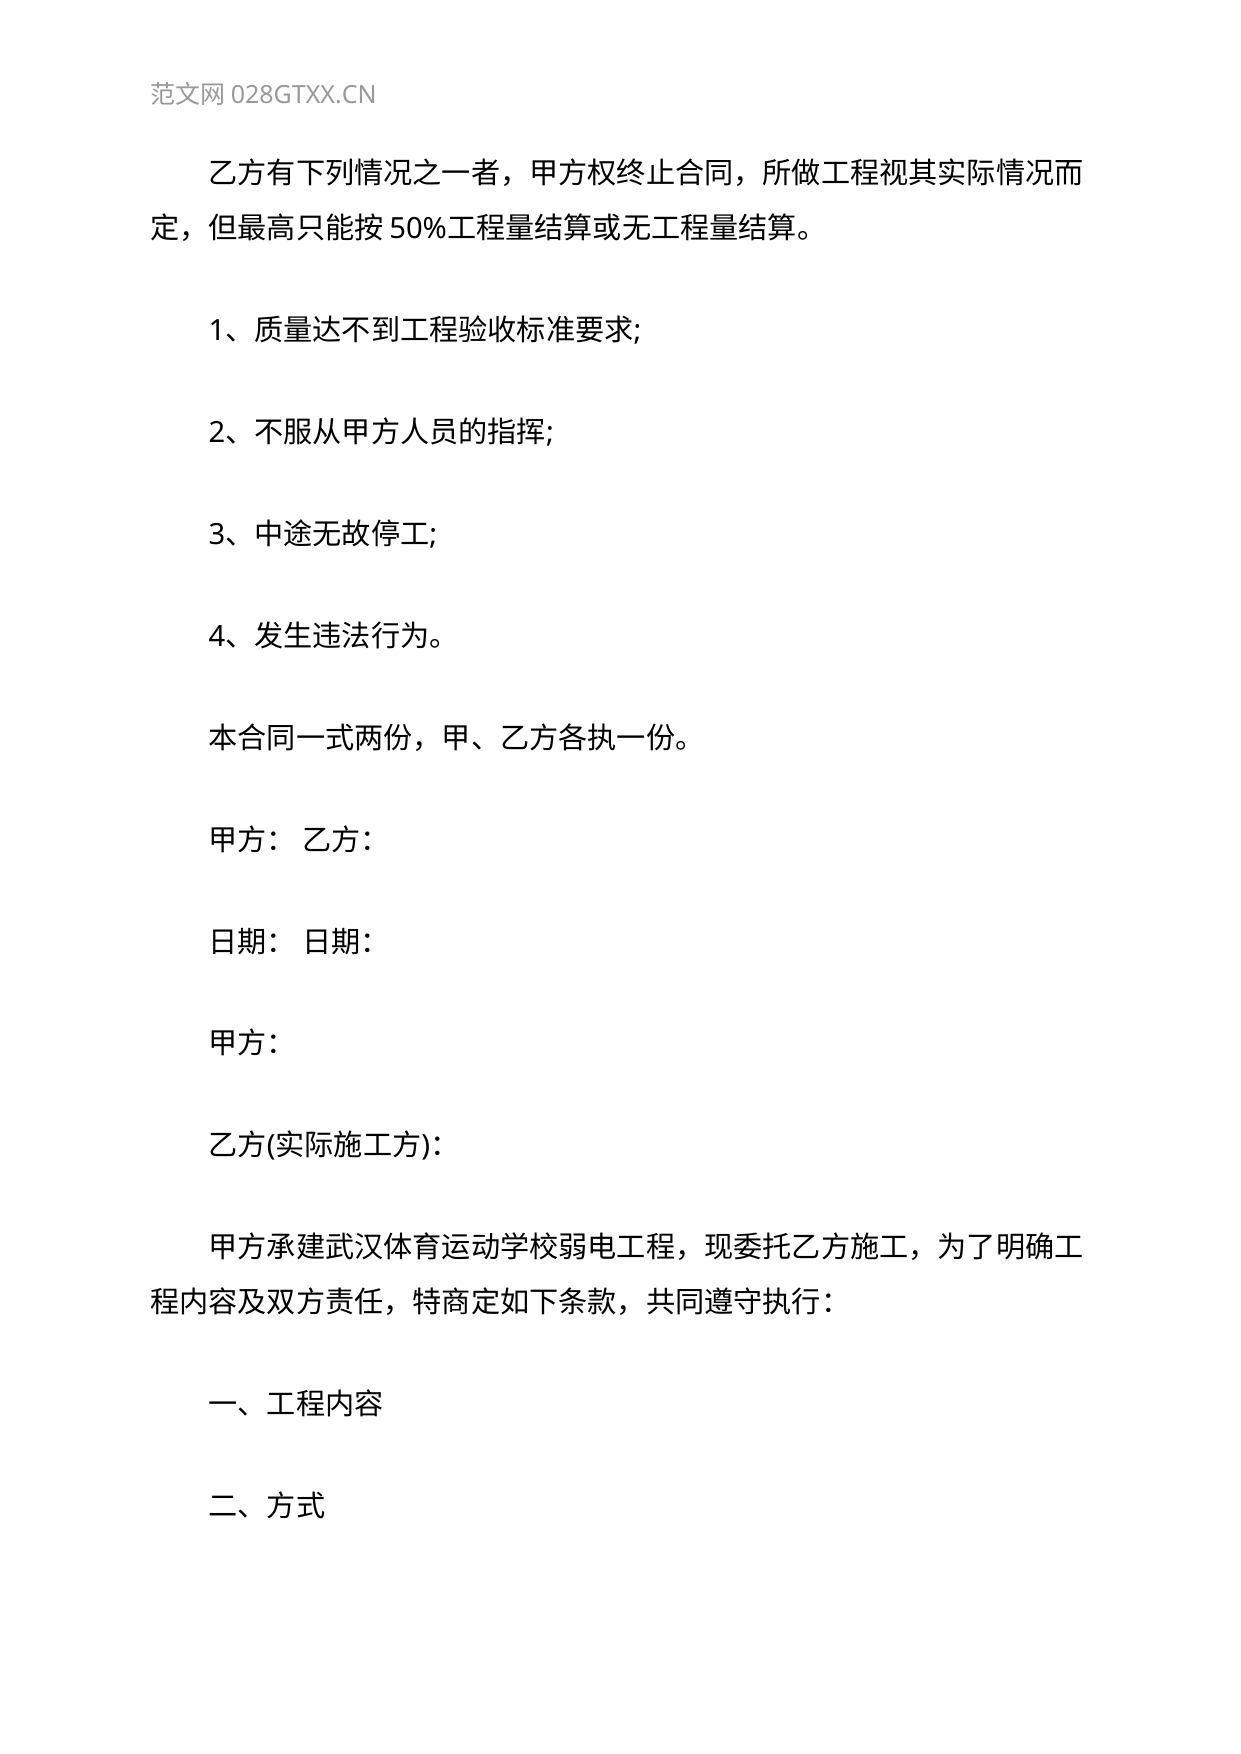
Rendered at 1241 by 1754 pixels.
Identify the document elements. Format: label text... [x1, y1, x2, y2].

text 二、方式 [150, 1482, 1090, 1524]
text 甲方承建武汉体育运动学校弱电工程，现委托乙方施工，为了明确工程内容及双方责任，特商定如下条款，共同遵守执行： [150, 1224, 1090, 1321]
text 甲方： 乙方： [150, 817, 1090, 859]
text 一、工程内容 [150, 1381, 1090, 1423]
text 日期： 日期： [150, 918, 1090, 961]
text 乙方有下列情况之一者，甲方权终止合同，所做工程视其实际情况而定，但最高只能按50%工程量结算或无工程量结算。 [150, 150, 1090, 247]
text 乙方(实际施工方)： [150, 1122, 1090, 1164]
text 1、质量达不到工程验收标准要求; [150, 307, 1090, 349]
text 2、不服从甲方人员的指挥; [150, 409, 1090, 451]
text 甲方： [150, 1020, 1090, 1062]
text 本合同一式两份，甲、乙方各执一份。 [150, 715, 1090, 757]
text 3、中途无故停工; [150, 511, 1090, 553]
text 4、发生违法行为。 [150, 613, 1090, 655]
